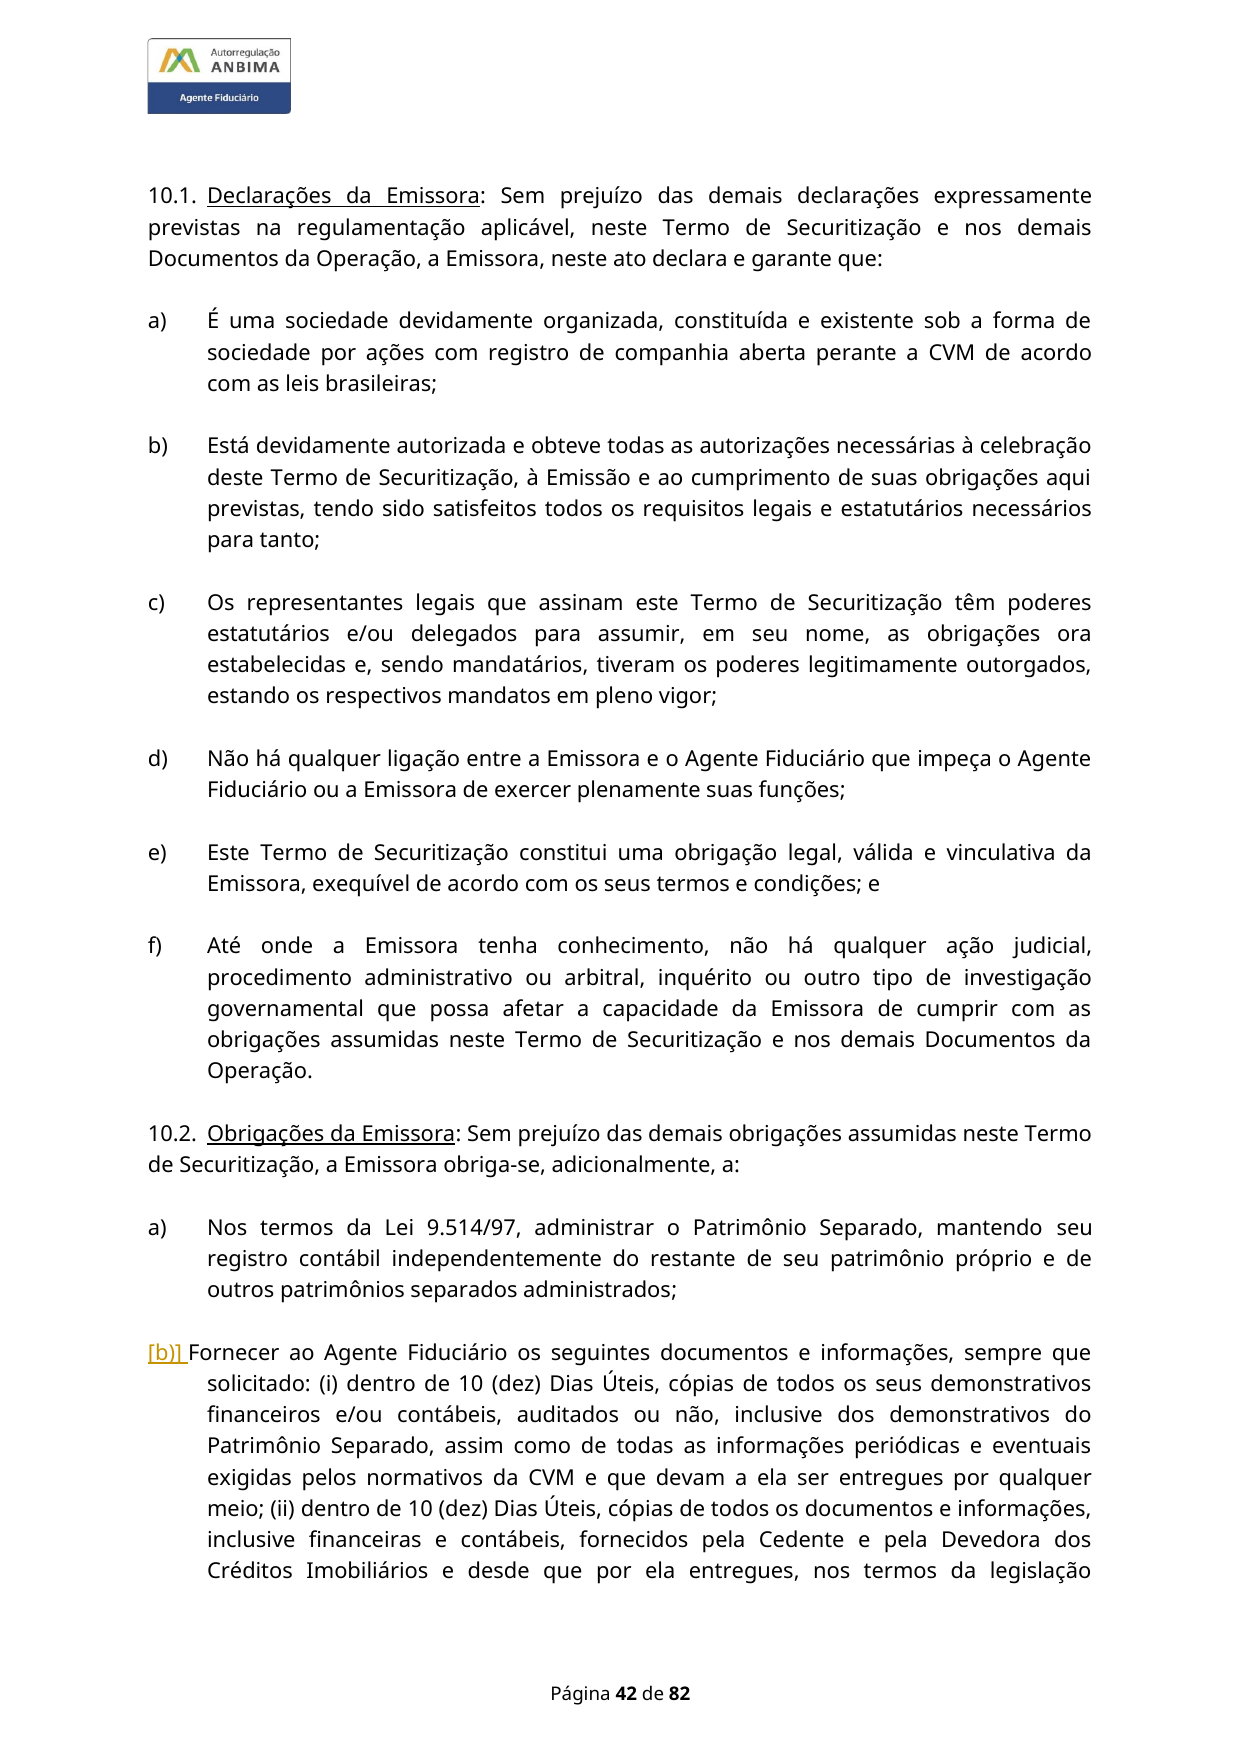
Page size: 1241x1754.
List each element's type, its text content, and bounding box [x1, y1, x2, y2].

list Os representantes legais que assinam este Termo de Securitização têm poderes estatutários e/ou delegados para assumir, em seu nome, as obrigações ora estabelecidas e, sendo mandatários, tiveram os poderes legitimamente outorgados, estando os respectivos mandatos em pleno vigor; [148, 585, 1093, 710]
list Obrigações da Emissora: Sem prejuízo das demais obrigações assumidas neste Termo de Securitização, a Emissora obriga-se, adicionalmente, a: [148, 1116, 1093, 1179]
list É uma sociedade devidamente organizada, constituída e existente sob a forma de sociedade por ações com registro de companhia aberta perante a CVM de acordo com as leis brasileiras; [148, 304, 1093, 398]
picture [147, 38, 291, 114]
list Não há qualquer ligação entre a Emissora e o Agente Fiduciário que impeça o Agente Fiduciário ou a Emissora de exercer plenamente suas funções; [148, 741, 1093, 804]
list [148, 1335, 1093, 1585]
list Até onde a Emissora tenha conhecimento, não há qualquer ação judicial, procedimento administrativo ou arbitral, inquérito ou outro tipo de investigação governamental que possa afetar a capacidade da Emissora de cumprir com as obrigações assumidas neste Termo de Securitização e nos demais Documentos da Operação. [148, 929, 1093, 1085]
list Nos termos da Lei 9.514/97, administrar o Patrimônio Separado, mantendo seu registro contábil independentemente do restante de seu patrimônio próprio e de outros patrimônios separados administrados; [148, 1210, 1093, 1304]
list Está devidamente autorizada e obteve todas as autorizações necessárias à celebração deste Termo de Securitização, à Emissão e ao cumprimento de suas obrigações aqui previstas, tendo sido satisfeitos todos os requisitos legais e estatutários necessários para tanto; [148, 429, 1093, 554]
list Este Termo de Securitização constitui uma obrigação legal, válida e vinculativa da Emissora, exequível de acordo com os seus termos e condições; e [148, 835, 1093, 898]
list Declarações da Emissora: Sem prejuízo das demais declarações expressamente previstas na regulamentação aplicável, neste Termo de Securitização e nos demais Documentos da Operação, a Emissora, neste ato declara e garante que: [148, 179, 1093, 273]
